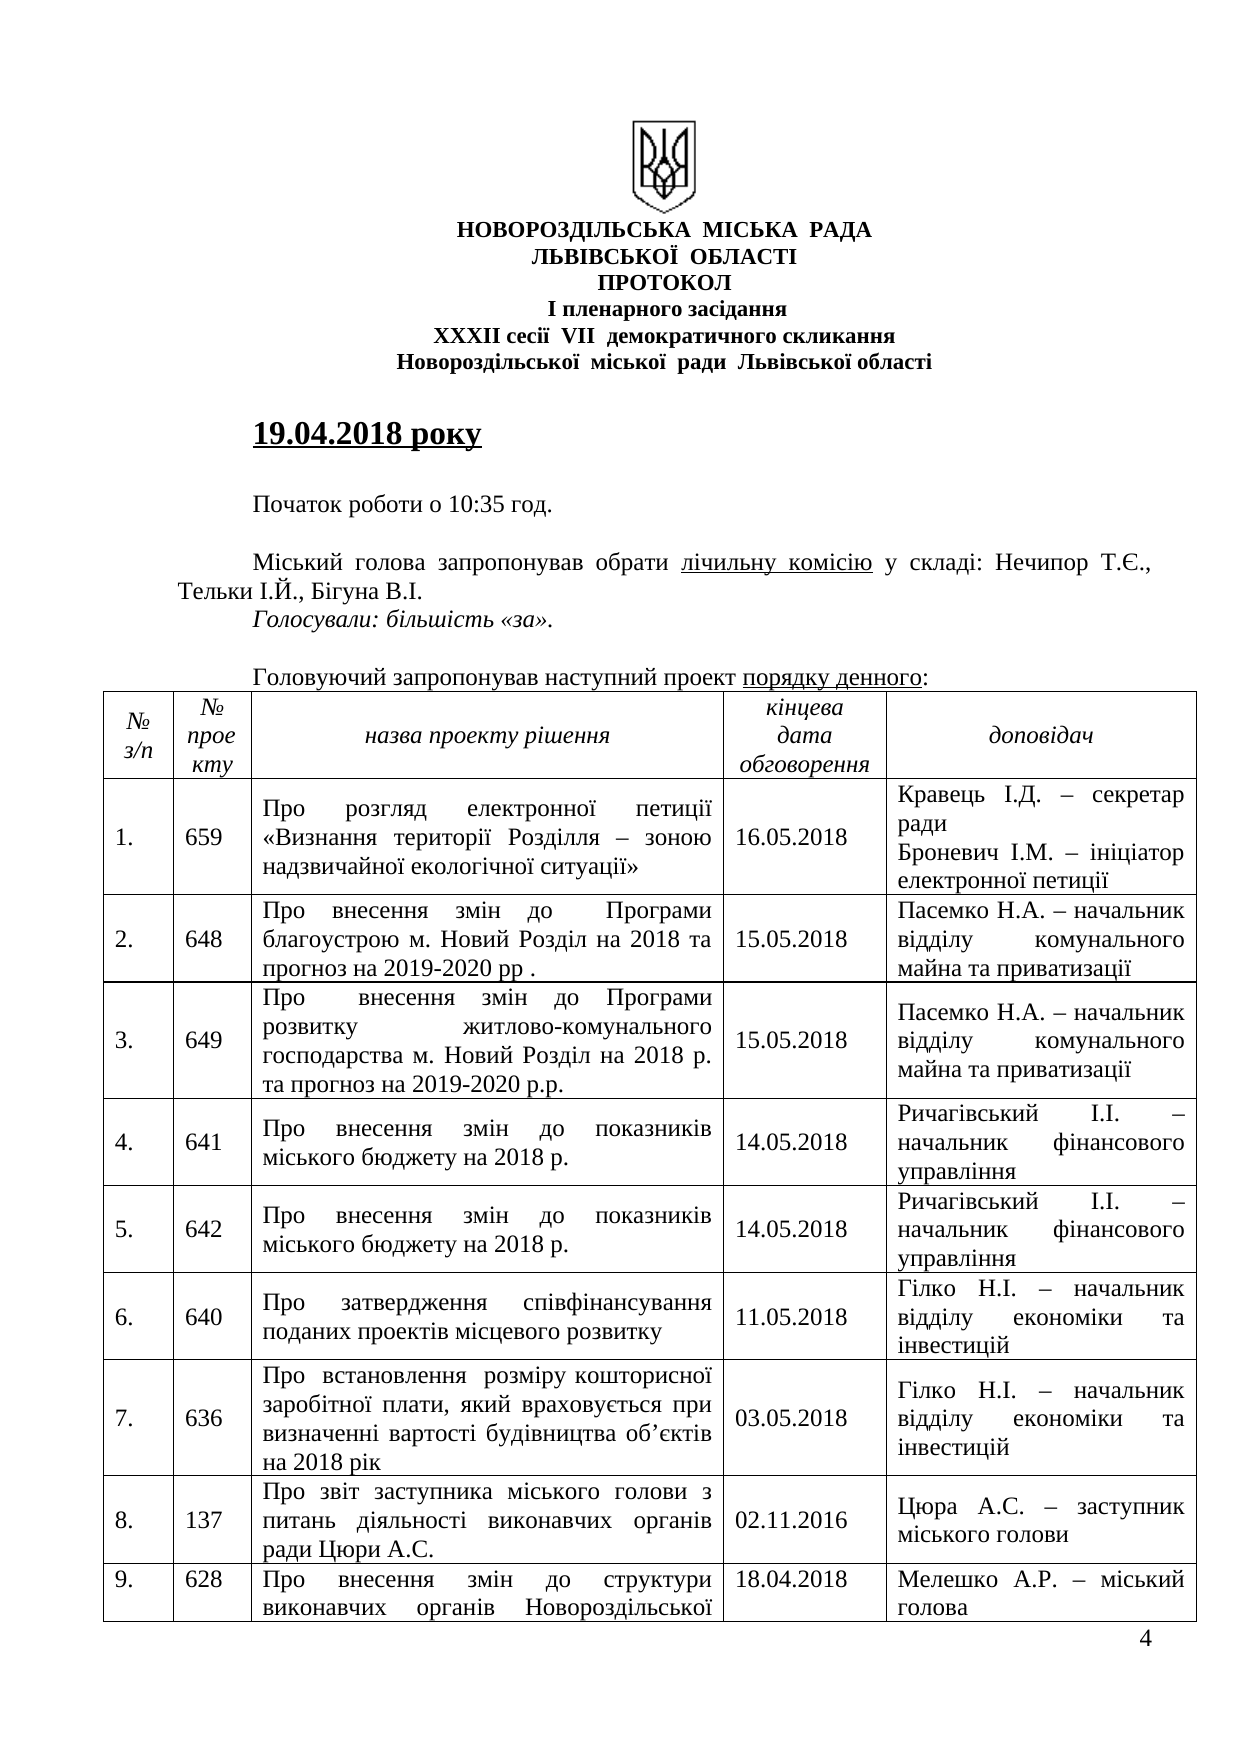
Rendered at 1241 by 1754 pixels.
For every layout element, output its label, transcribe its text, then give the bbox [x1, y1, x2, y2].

table_header доповідач [887, 692, 1196, 778]
text Початок роботи о 10:35 год. [177, 489, 1152, 518]
text ПРОТОКОЛ [177, 269, 1152, 296]
table_header кінцева дата обговорення [724, 692, 886, 778]
table_cell Пасемко Н.А. – начальник відділу комунального майна та приватизації [887, 983, 1196, 1097]
table_cell 15.05.2018 [724, 983, 886, 1097]
table_header № з/п [104, 692, 173, 778]
table_cell Ричагівський І.І. – начальник фінансового управління [887, 1186, 1196, 1272]
text 19.04.2018 року [177, 413, 1152, 451]
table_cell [887, 1564, 1196, 1621]
text І пленарного засідання [177, 296, 1152, 322]
table_cell Кравець І.Д. – секретар ради Броневич І.М. – ініціатор електронної петиції [887, 779, 1196, 894]
table_cell [104, 1564, 173, 1621]
table_cell 02.11.2016 [724, 1476, 886, 1563]
table_cell Про внесення змін до показників міського бюджету на 2018 р. [252, 1186, 723, 1272]
table_cell [104, 983, 173, 1097]
table_cell [104, 1099, 173, 1185]
table_cell Про внесення змін до показників міського бюджету на 2018 р. [252, 1099, 723, 1185]
table_cell Про внесення змін до Програми розвитку житлово-комунального господарства м. Новий Розділ на 2018 р. та прогноз на 2019-2020 р.р. [252, 983, 723, 1097]
table_cell Про встановлення розміру кошторисної заробітної плати, який враховується при визначенні вартості будівництва об’єктів на 2018 рік [252, 1360, 723, 1475]
table_cell [104, 895, 173, 981]
text НОВОРОЗДІЛЬСЬКА МІСЬКА РАДА [177, 216, 1152, 243]
table_cell Ричагівський І.І. – начальник фінансового управління [887, 1099, 1196, 1185]
table_cell 14.05.2018 [724, 1099, 886, 1185]
table_cell Про звіт заступника міського голови з питань діяльності виконавчих органів ради Цюри А.С. [252, 1476, 723, 1563]
table_header № проекту [174, 692, 251, 778]
table_cell 137 [174, 1476, 251, 1563]
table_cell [252, 1564, 723, 1621]
table_cell 659 [174, 779, 251, 894]
table_cell 649 [174, 983, 251, 1097]
table_cell 628 [174, 1564, 251, 1621]
table_cell 641 [174, 1099, 251, 1185]
table_cell Гілко Н.І. – начальник відділу економіки та інвестицій [887, 1360, 1196, 1475]
text ЛЬВІВСЬКОЇ ОБЛАСТІ [177, 243, 1152, 269]
table_cell Про внесення змін до Програми благоустрою м. Новий Розділ на 2018 та прогноз на 2019-2020 рр . [252, 895, 723, 981]
table_cell Цюра А.С. – заступник міського голови [887, 1476, 1196, 1563]
table_cell Про розгляд електронної петиції «Визнання території Розділля – зоною надзвичайної екологічної ситуації» [252, 779, 723, 894]
text Міський голова запропонував обрати лічильну комісію у складі: Нечипор Т.Є., Тельки І.Й., Бігуна В.І. [177, 547, 1152, 604]
table_cell 16.05.2018 [724, 779, 886, 894]
text Голосували: більшість «за». [177, 604, 1152, 633]
picture [570, 118, 759, 217]
table_cell 11.05.2018 [724, 1273, 886, 1359]
text ХХХІІ сесії VІІ демократичного скликання [177, 322, 1152, 348]
table_cell [104, 779, 173, 894]
text Головуючий запропонував наступний проект порядку денного: [177, 662, 1152, 691]
table_cell Пасемко Н.А. – начальник відділу комунального майна та приватизації [887, 895, 1196, 981]
table_cell [104, 1360, 173, 1475]
table_cell 640 [174, 1273, 251, 1359]
table_cell 642 [174, 1186, 251, 1272]
table_cell 18.04.2018 [724, 1564, 886, 1621]
table_cell [104, 1476, 173, 1563]
table_cell Гілко Н.І. – начальник відділу економіки та інвестицій [887, 1273, 1196, 1359]
table_header назва проекту рішення [252, 692, 723, 778]
table_cell 14.05.2018 [724, 1186, 886, 1272]
table_cell 03.05.2018 [724, 1360, 886, 1475]
table_cell Про затвердження співфінансування поданих проектів місцевого розвитку [252, 1273, 723, 1359]
table_cell 636 [174, 1360, 251, 1475]
table_cell [104, 1273, 173, 1359]
text Новороздільської міської ради Львівської області [177, 348, 1152, 374]
table_cell 15.05.2018 [724, 895, 886, 981]
table_cell 648 [174, 895, 251, 981]
table_cell [104, 1186, 173, 1272]
